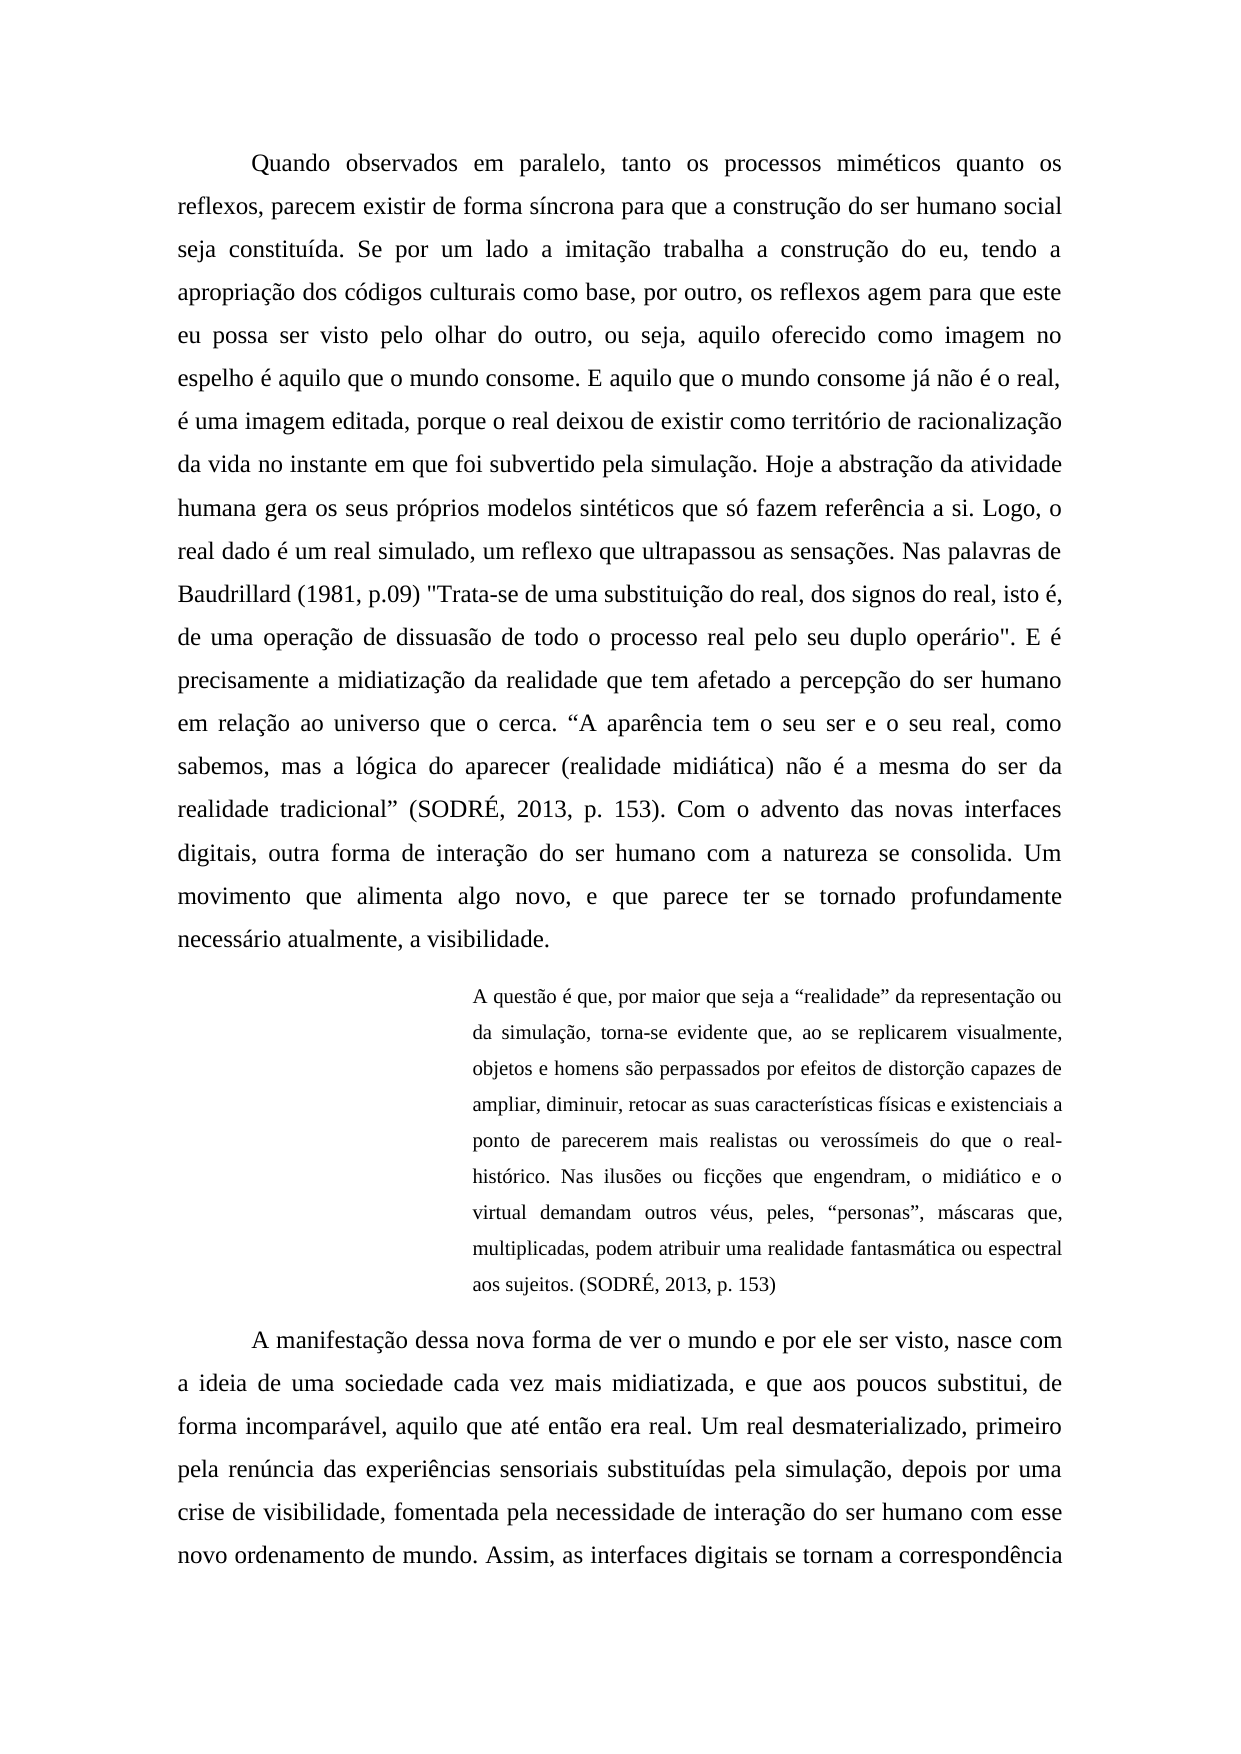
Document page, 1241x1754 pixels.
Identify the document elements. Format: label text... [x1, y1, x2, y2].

text A questão é que, por maior que seja a “realidade” da representação ou da simulação, torna-se evidente que, ao se replicarem visualmente, objetos e homens são perpassados por efeitos de distorção capazes de ampliar, diminuir, retocar as suas características físicas e existenciais a ponto de parecerem mais realistas ou verossímeis do que o real-histórico. Nas ilusões ou ficções que engendram, o midiático e o virtual demandam outros véus, peles, “personas”, máscaras que, multiplicadas, podem atribuir uma realidade fantasmática ou espectral aos sujeitos. (SODRÉ, 2013, p. 153) [472, 984, 1063, 1296]
text Quando observados em paralelo, tanto os processos miméticos quanto os reflexos, parecem existir de forma síncrona para que a construção do ser humano social seja constituída. Se por um lado a imitação trabalha a construção do eu, tendo a apropriação dos códigos culturais como base, por outro, os reflexos agem para que este eu possa ser visto pelo olhar do outro, ou seja, aquilo oferecido como imagem no espelho é aquilo que o mundo consome. E aquilo que o mundo consome já não é o real, é uma imagem editada, porque o real deixou de existir como território de racionalização da vida no instante em que foi subvertido pela simulação. Hoje a abstração da atividade humana gera os seus próprios modelos sintéticos que só fazem referência a si. Logo, o real dado é um real simulado, um reflexo que ultrapassou as sensações. Nas palavras de Baudrillard (1981, p.09) "Trata-se de uma substituição do real, dos signos do real, isto é, de uma operação de dissuasão de todo o processo real pelo seu duplo operário". E é precisamente a midiatização da realidade que tem afetado a percepção do ser humano em relação ao universo que o cerca. “A aparência tem o seu ser e o seu real, como sabemos, mas a lógica do aparecer (realidade midiática) não é a mesma do ser da realidade tradicional” (SODRÉ, 2013, p. 153). Com o advento das novas interfaces digitais, outra forma de interação do ser humano com a natureza se consolida. Um movimento que alimenta algo novo, e que parece ter se tornado profundamente necessário atualmente, a visibilidade. [177, 148, 1063, 953]
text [177, 1325, 1063, 1569]
